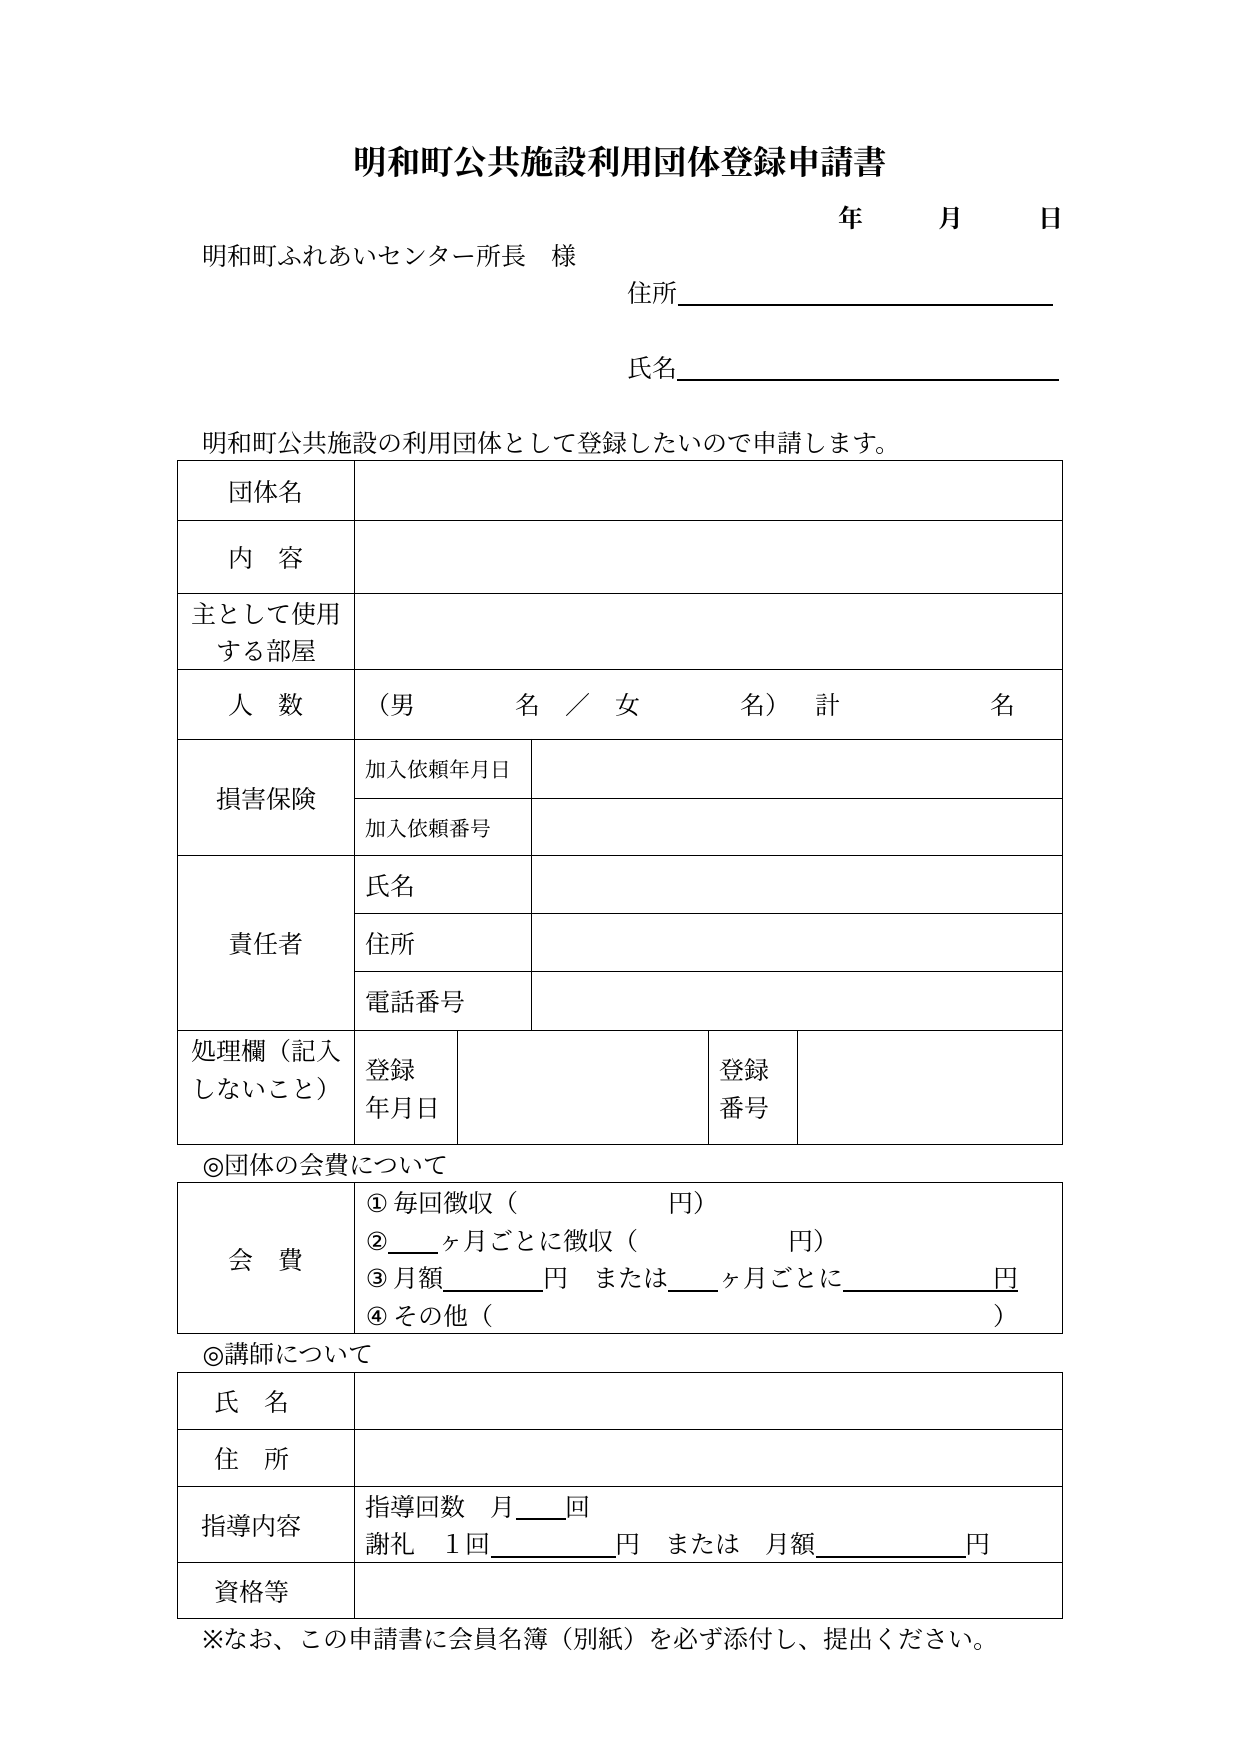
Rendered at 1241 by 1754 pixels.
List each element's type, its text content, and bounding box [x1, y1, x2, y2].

text ※なお、この申請書に会員名簿（別紙）を必ず添付し、提出ください。 [177, 1619, 1063, 1657]
table_cell 内 容 [178, 521, 354, 592]
text ◎団体の会費について [177, 1145, 1063, 1182]
table_cell [355, 1430, 1062, 1486]
table_cell 住所 [355, 914, 531, 971]
table_cell 住 所 [178, 1430, 354, 1486]
text 氏名 [177, 348, 1063, 385]
table_cell 主として使用する部屋 [178, 594, 354, 668]
text 明和町ふれあいセンター所長 様 [177, 235, 1063, 273]
table_cell [532, 914, 1062, 971]
table_cell [355, 594, 1062, 668]
table_cell 電話番号 [355, 972, 531, 1030]
table_cell [532, 740, 1062, 798]
table_cell 登録 年月日 [355, 1031, 457, 1144]
text 年 月 日 [177, 198, 1063, 235]
table_cell 加入依頼番号 [355, 799, 531, 855]
table_cell 加入依頼年月日 [355, 740, 531, 798]
table_cell [532, 799, 1062, 855]
table_cell [355, 521, 1062, 592]
text 明和町公共施設の利用団体として登録したいので申請します。 [177, 423, 1063, 460]
text 明和町公共施設利用団体登録申請書 [177, 123, 1063, 198]
table_cell 人 数 [178, 670, 354, 739]
table_header 会 費 [178, 1183, 354, 1333]
table_header [355, 1373, 1062, 1428]
table_cell 氏名 [355, 856, 531, 913]
table_cell 責任者 [178, 856, 354, 1030]
table_cell 登録 番号 [709, 1031, 797, 1144]
table_header 団体名 [178, 461, 354, 520]
table_header ①毎回徴収（ 円） ② ヶ月ごとに徴収（ 円） ③月額 円 または ヶ月ごとに 円 ④その他（ ） [355, 1183, 1062, 1333]
table_cell 資格等 [178, 1563, 354, 1618]
text ◎講師について [177, 1334, 1063, 1372]
table_cell [532, 856, 1062, 913]
table_header [355, 461, 1062, 520]
table_cell 処理欄（記入しないこと） [178, 1031, 354, 1144]
table_cell 指導内容 [178, 1487, 354, 1562]
table_cell 指導回数 月 回 謝礼 １回 円 または 月額 円 [355, 1487, 1062, 1562]
text 住所 [177, 273, 1063, 310]
table_cell [355, 1563, 1062, 1618]
table_cell [458, 1031, 708, 1144]
table_header 氏 名 [178, 1373, 354, 1428]
table_cell [532, 972, 1062, 1030]
table_cell [798, 1031, 1062, 1144]
table_cell 損害保険 [178, 740, 354, 855]
table_cell （男 名 ／ 女 名） 計 名 [355, 670, 1062, 739]
